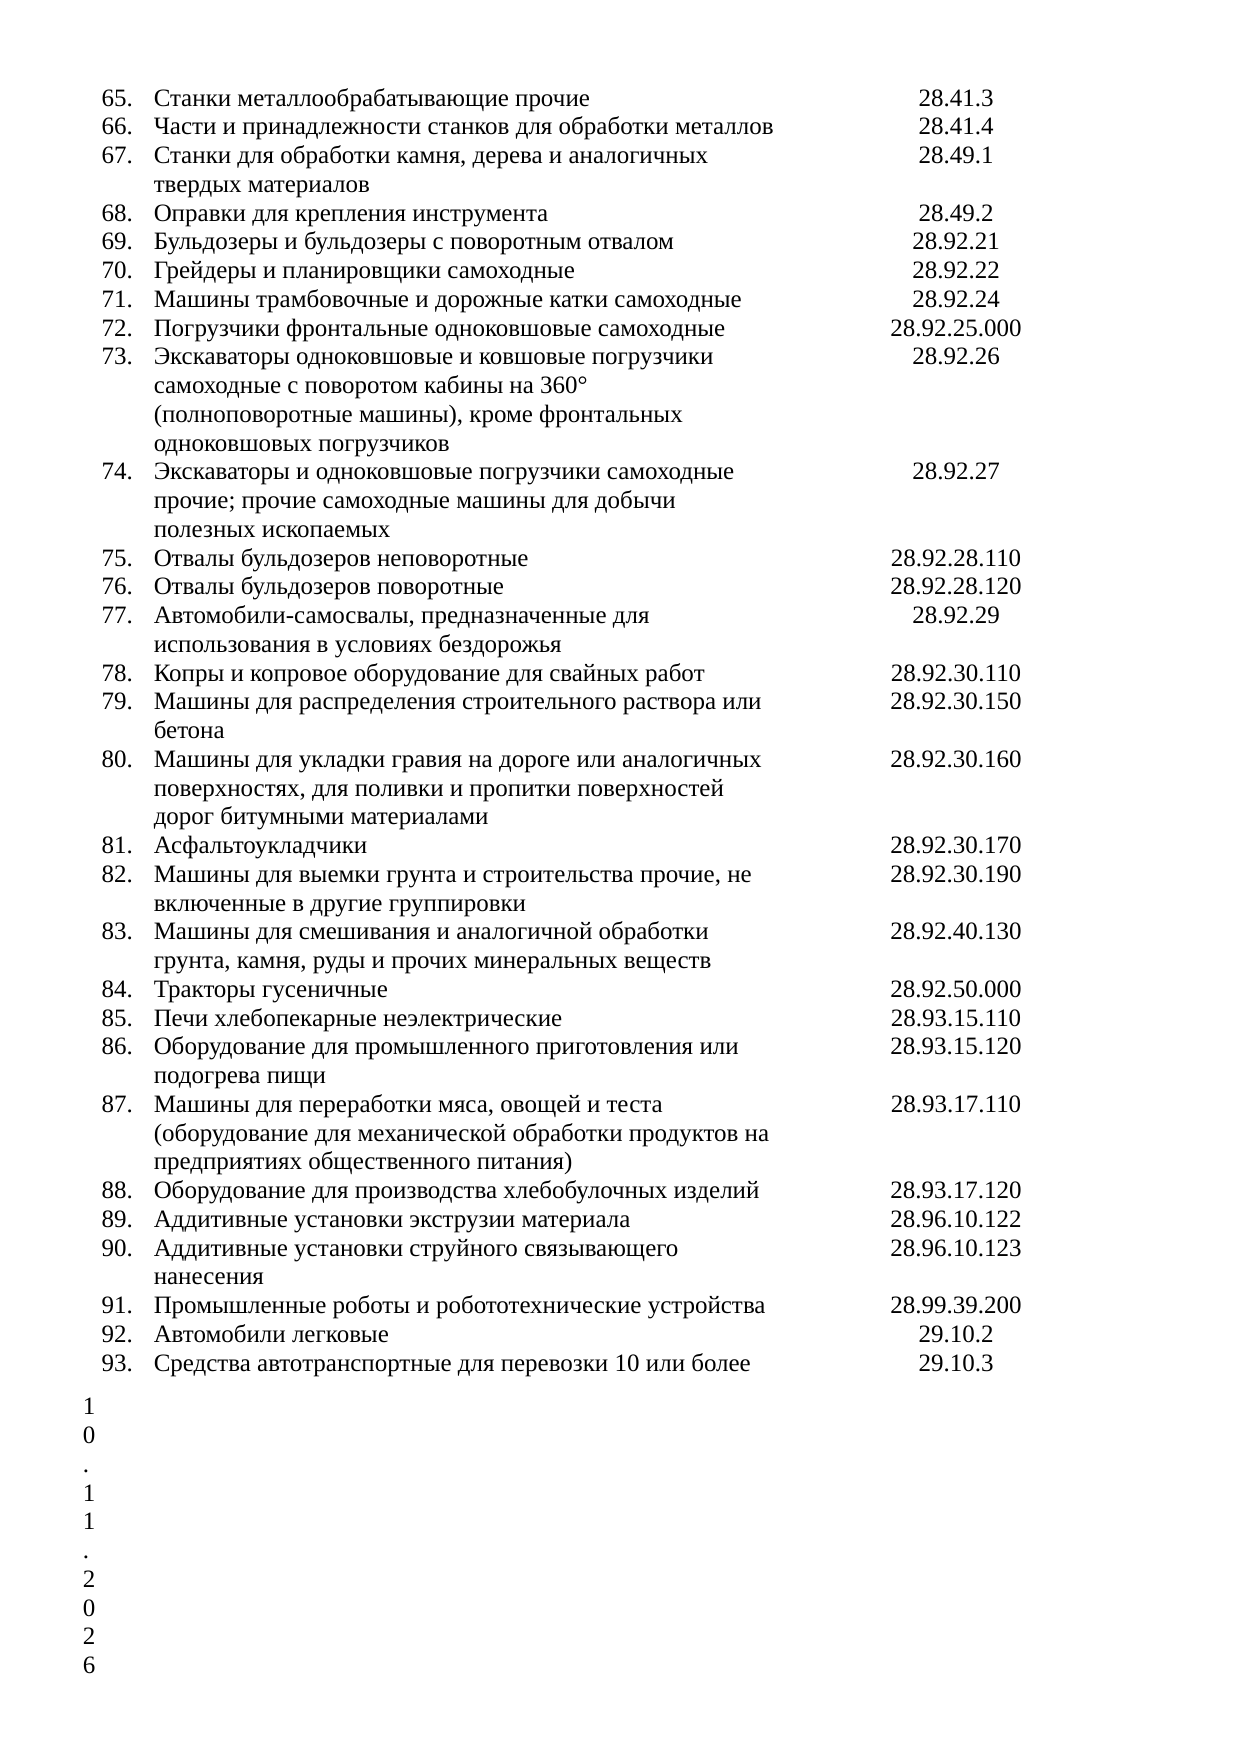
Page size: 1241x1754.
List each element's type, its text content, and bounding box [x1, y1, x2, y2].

table_cell 28.92.29 [784, 600, 1127, 658]
table_cell Экскаваторы одноковшовые и ковшовые погрузчики самоходные с поворотом кабины на 360° (полноповоротные машины), кроме фронтальных одноковшовых погрузчиков [153, 341, 784, 456]
table_cell Машины для укладки гравия на дороге или аналогичных поверхностях, для поливки и пропитки поверхностей дорог битумными материалами [153, 744, 784, 830]
table_cell 28.92.21 [784, 226, 1127, 255]
table_cell 72. [82, 313, 152, 341]
table_cell 66. [82, 111, 152, 140]
table_cell Машины для смешивания и аналогичной обработки грунта, камня, руды и прочих минеральных веществ [153, 916, 784, 974]
table_cell 28.92.27 [784, 456, 1127, 543]
table_cell 68. [82, 198, 152, 226]
table_cell 83. [82, 916, 152, 974]
table_cell 82. [82, 859, 152, 916]
table_cell 28.92.50.000 [784, 974, 1127, 1003]
table_cell 80. [82, 744, 152, 830]
table_cell 28.93.17.110 [784, 1089, 1127, 1175]
table_cell 88. [82, 1175, 152, 1204]
table_cell 28.93.15.120 [784, 1031, 1127, 1089]
table_cell 29.10.2 [784, 1319, 1127, 1348]
table_cell 90. [82, 1233, 152, 1290]
table_cell 81. [82, 830, 152, 859]
table_cell 28.93.17.120 [784, 1175, 1127, 1204]
table_cell Копры и копровое оборудование для свайных работ [153, 658, 784, 686]
table_cell 87. [82, 1089, 152, 1175]
table_cell Автомобили-самосвалы, предназначенные для использования в условиях бездорожья [153, 600, 784, 658]
table_cell 28.92.22 [784, 255, 1127, 284]
table_cell Станки для обработки камня, дерева и аналогичных твердых материалов [153, 140, 784, 198]
table_cell Машины для выемки грунта и строительства прочие, не включенные в другие группировки [153, 859, 784, 916]
table_cell 28.41.4 [784, 111, 1127, 140]
table_cell 28.92.26 [784, 341, 1127, 456]
table_cell Аддитивные установки экструзии материала [153, 1204, 784, 1233]
table_cell Машины для распределения строительного раствора или бетона [153, 686, 784, 744]
table_cell Аддитивные установки струйного связывающего нанесения [153, 1233, 784, 1290]
table_cell 28.41.3 [784, 83, 1127, 111]
table_cell 28.92.24 [784, 284, 1127, 313]
table_cell 28.92.30.190 [784, 859, 1127, 916]
table_cell Оправки для крепления инструмента [153, 198, 784, 226]
table_cell 89. [82, 1204, 152, 1233]
table_cell 28.92.25.000 [784, 313, 1127, 341]
table_cell 28.92.30.170 [784, 830, 1127, 859]
table_cell 74. [82, 456, 152, 543]
table_cell 70. [82, 255, 152, 284]
table_cell 76. [82, 571, 152, 600]
table_cell Части и принадлежности станков для обработки металлов [153, 111, 784, 140]
table_cell 28.92.30.150 [784, 686, 1127, 744]
table_cell Станки металлообрабатывающие прочие [153, 83, 784, 111]
table_cell 67. [82, 140, 152, 198]
table_cell 78. [82, 658, 152, 686]
table_cell 75. [82, 543, 152, 571]
table_cell 28.96.10.123 [784, 1233, 1127, 1290]
table_cell Печи хлебопекарные неэлектрические [153, 1003, 784, 1031]
table_cell 92. [82, 1319, 152, 1348]
table_cell Оборудование для промышленного приготовления или подогрева пищи [153, 1031, 784, 1089]
table_cell 28.49.2 [784, 198, 1127, 226]
table_cell 93. [82, 1348, 152, 1376]
table_cell Тракторы гусеничные [153, 974, 784, 1003]
table_cell 71. [82, 284, 152, 313]
table_cell 73. [82, 341, 152, 456]
table_cell Машины трамбовочные и дорожные катки самоходные [153, 284, 784, 313]
table_cell Асфальтоукладчики [153, 830, 784, 859]
table_cell Погрузчики фронтальные одноковшовые самоходные [153, 313, 784, 341]
table_cell 28.49.1 [784, 140, 1127, 198]
table_cell 69. [82, 226, 152, 255]
table_cell Отвалы бульдозеров поворотные [153, 571, 784, 600]
table_cell 29.10.3 [784, 1348, 1127, 1376]
table_cell 77. [82, 600, 152, 658]
table_cell Бульдозеры и бульдозеры с поворотным отвалом [153, 226, 784, 255]
table_cell 28.92.40.130 [784, 916, 1127, 974]
table_cell 65. [82, 83, 152, 111]
table_cell 84. [82, 974, 152, 1003]
table_cell 28.92.30.160 [784, 744, 1127, 830]
table_cell 28.93.15.110 [784, 1003, 1127, 1031]
table_cell 28.92.28.110 [784, 543, 1127, 571]
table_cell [153, 1348, 784, 1376]
table_cell 86. [82, 1031, 152, 1089]
table_cell Автомобили легковые [153, 1319, 784, 1348]
table_cell Отвалы бульдозеров неповоротные [153, 543, 784, 571]
table_cell 79. [82, 686, 152, 744]
table_cell Машины для переработки мяса, овощей и теста (оборудование для механической обработки продуктов на предприятиях общественного питания) [153, 1089, 784, 1175]
table_cell 28.96.10.122 [784, 1204, 1127, 1233]
table_cell Оборудование для производства хлебобулочных изделий [153, 1175, 784, 1204]
table_cell 28.99.39.200 [784, 1290, 1127, 1319]
table_cell 85. [82, 1003, 152, 1031]
table_cell Промышленные роботы и робототехнические устройства [153, 1290, 784, 1319]
table_cell 28.92.28.120 [784, 571, 1127, 600]
table_cell 28.92.30.110 [784, 658, 1127, 686]
table_cell Грейдеры и планировщики самоходные [153, 255, 784, 284]
table_cell 91. [82, 1290, 152, 1319]
table_cell Экскаваторы и одноковшовые погрузчики самоходные прочие; прочие самоходные машины для добычи полезных ископаемых [153, 456, 784, 543]
